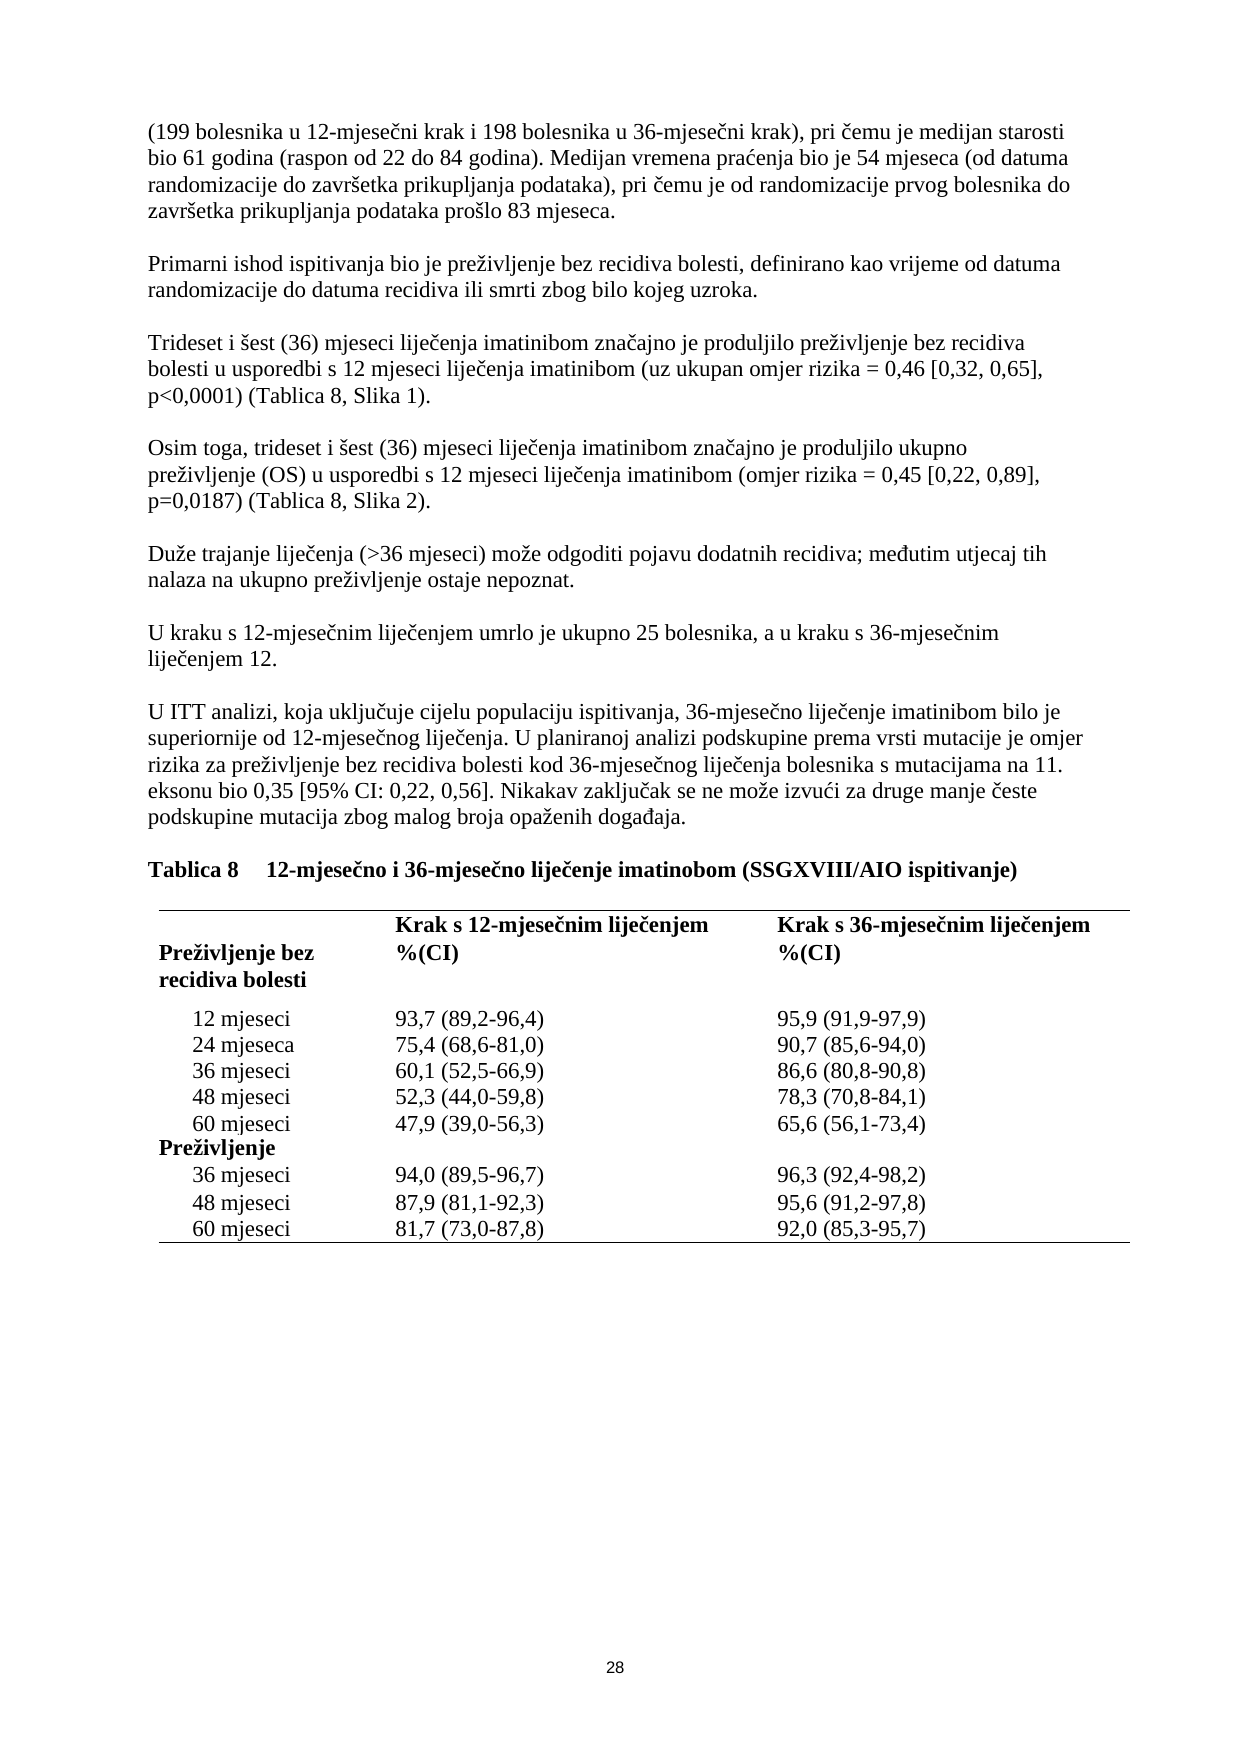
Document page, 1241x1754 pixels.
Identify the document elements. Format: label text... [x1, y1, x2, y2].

table_cell 48 mjeseci [159, 1189, 395, 1215]
table_cell 52,3 (44,0-59,8) [395, 1083, 777, 1109]
text bolesti u usporedbi s 12 mjeseci liječenja imatinibom (uz ukupan omjer rizika = 0,46 [0,32, 0,65], [148, 355, 1092, 382]
text superiornije od 12-mjesečnog liječenja. U planiranoj analizi podskupine prema vrsti mutacije je omjer [148, 724, 1092, 751]
table_header Krak s 36-mjesečnim liječenjem %(CI) [777, 911, 1130, 1004]
table_cell 60 mjeseci [159, 1109, 395, 1134]
text p=0,0187) (Tablica 8, Slika 2). [148, 487, 1092, 513]
text završetka prikupljanja podataka prošlo 83 mjeseca. [148, 197, 1092, 223]
table_cell Preživljenje 36 mjeseci [159, 1134, 395, 1188]
text Primarni ishod ispitivanja bio je preživljenje bez recidiva bolesti, definirano kao vrijeme od datuma [148, 250, 1092, 276]
table_cell 95,9 (91,9-97,9) [777, 1004, 1130, 1031]
table_cell 65,6 (56,1-73,4) [777, 1109, 1130, 1134]
text randomizacije do datuma recidiva ili smrti zbog bilo kojeg uzroka. [148, 276, 1092, 303]
table_cell 87,9 (81,1-92,3) [395, 1189, 777, 1215]
text randomizacije do završetka prikupljanja podataka), pri čemu je od randomizacije prvog bolesnika do [148, 171, 1092, 197]
text Trideset i šest (36) mjeseci liječenja imatinibom značajno je produljilo preživljenje bez recidiva [148, 329, 1092, 355]
table_cell 36 mjeseci [159, 1057, 395, 1083]
text Osim toga, trideset i šest (36) mjeseci liječenja imatinibom značajno je produljilo ukupno [148, 434, 1092, 461]
text podskupine mutacija zbog malog broja opaženih događaja. [148, 803, 1092, 830]
table_cell 96,3 (92,4-98,2) [777, 1134, 1130, 1188]
text Tablica 8 12-mjesečno i 36-mjesečno liječenje imatinobom (SSGXVIII/AIO ispitivanje) [148, 856, 1092, 883]
table_cell 86,6 (80,8-90,8) [777, 1057, 1130, 1083]
table_header Krak s 12-mjesečnim liječenjem %(CI) [395, 911, 777, 1004]
table_cell 93,7 (89,2-96,4) [395, 1004, 777, 1031]
text U ITT analizi, koja uključuje cijelu populaciju ispitivanja, 36-mjesečno liječenje imatinibom bilo je [148, 698, 1092, 724]
table_cell 92,0 (85,3-95,7) [777, 1215, 1130, 1242]
text preživljenje (OS) u usporedbi s 12 mjeseci liječenja imatinibom (omjer rizika = 0,45 [0,22, 0,89], [148, 461, 1092, 487]
table_cell 12 mjeseci [159, 1004, 395, 1031]
table_cell 94,0 (89,5-96,7) [395, 1134, 777, 1188]
table_cell 60,1 (52,5-66,9) [395, 1057, 777, 1083]
text U kraku s 12-mjesečnim liječenjem umrlo je ukupno 25 bolesnika, a u kraku s 36-mjesečnim liječenjem 12. [148, 619, 1092, 672]
table_cell 81,7 (73,0-87,8) [395, 1215, 777, 1242]
table_cell 24 mjeseca [159, 1031, 395, 1057]
text nalaza na ukupno preživljenje ostaje nepoznat. [148, 566, 1092, 592]
table_cell 78,3 (70,8-84,1) [777, 1083, 1130, 1109]
table_cell 95,6 (91,2-97,8) [777, 1189, 1130, 1215]
table_cell 75,4 (68,6-81,0) [395, 1031, 777, 1057]
table_cell 48 mjeseci [159, 1083, 395, 1109]
text Duže trajanje liječenja (>36 mjeseci) može odgoditi pojavu dodatnih recidiva; međutim utjecaj tih [148, 540, 1092, 566]
table_cell 60 mjeseci [159, 1215, 395, 1242]
table_header Preživljenje bez recidiva bolesti [159, 911, 395, 1004]
text bio 61 godina (raspon od 22 do 84 godina). Medijan vremena praćenja bio je 54 mjeseca (od datuma [148, 144, 1092, 171]
text p<0,0001) (Tablica 8, Slika 1). [148, 382, 1092, 408]
table_cell 90,7 (85,6-94,0) [777, 1031, 1130, 1057]
text rizika za preživljenje bez recidiva bolesti kod 36-mjesečnog liječenja bolesnika s mutacijama na 11. [148, 751, 1092, 777]
text eksonu bio 0,35 [95% CI: 0,22, 0,56]. Nikakav zaključak se ne može izvući za druge manje česte [148, 777, 1092, 803]
table_cell 47,9 (39,0-56,3) [395, 1109, 777, 1134]
text (199 bolesnika u 12-mjesečni krak i 198 bolesnika u 36-mjesečni krak), pri čemu je medijan starosti [148, 118, 1092, 144]
